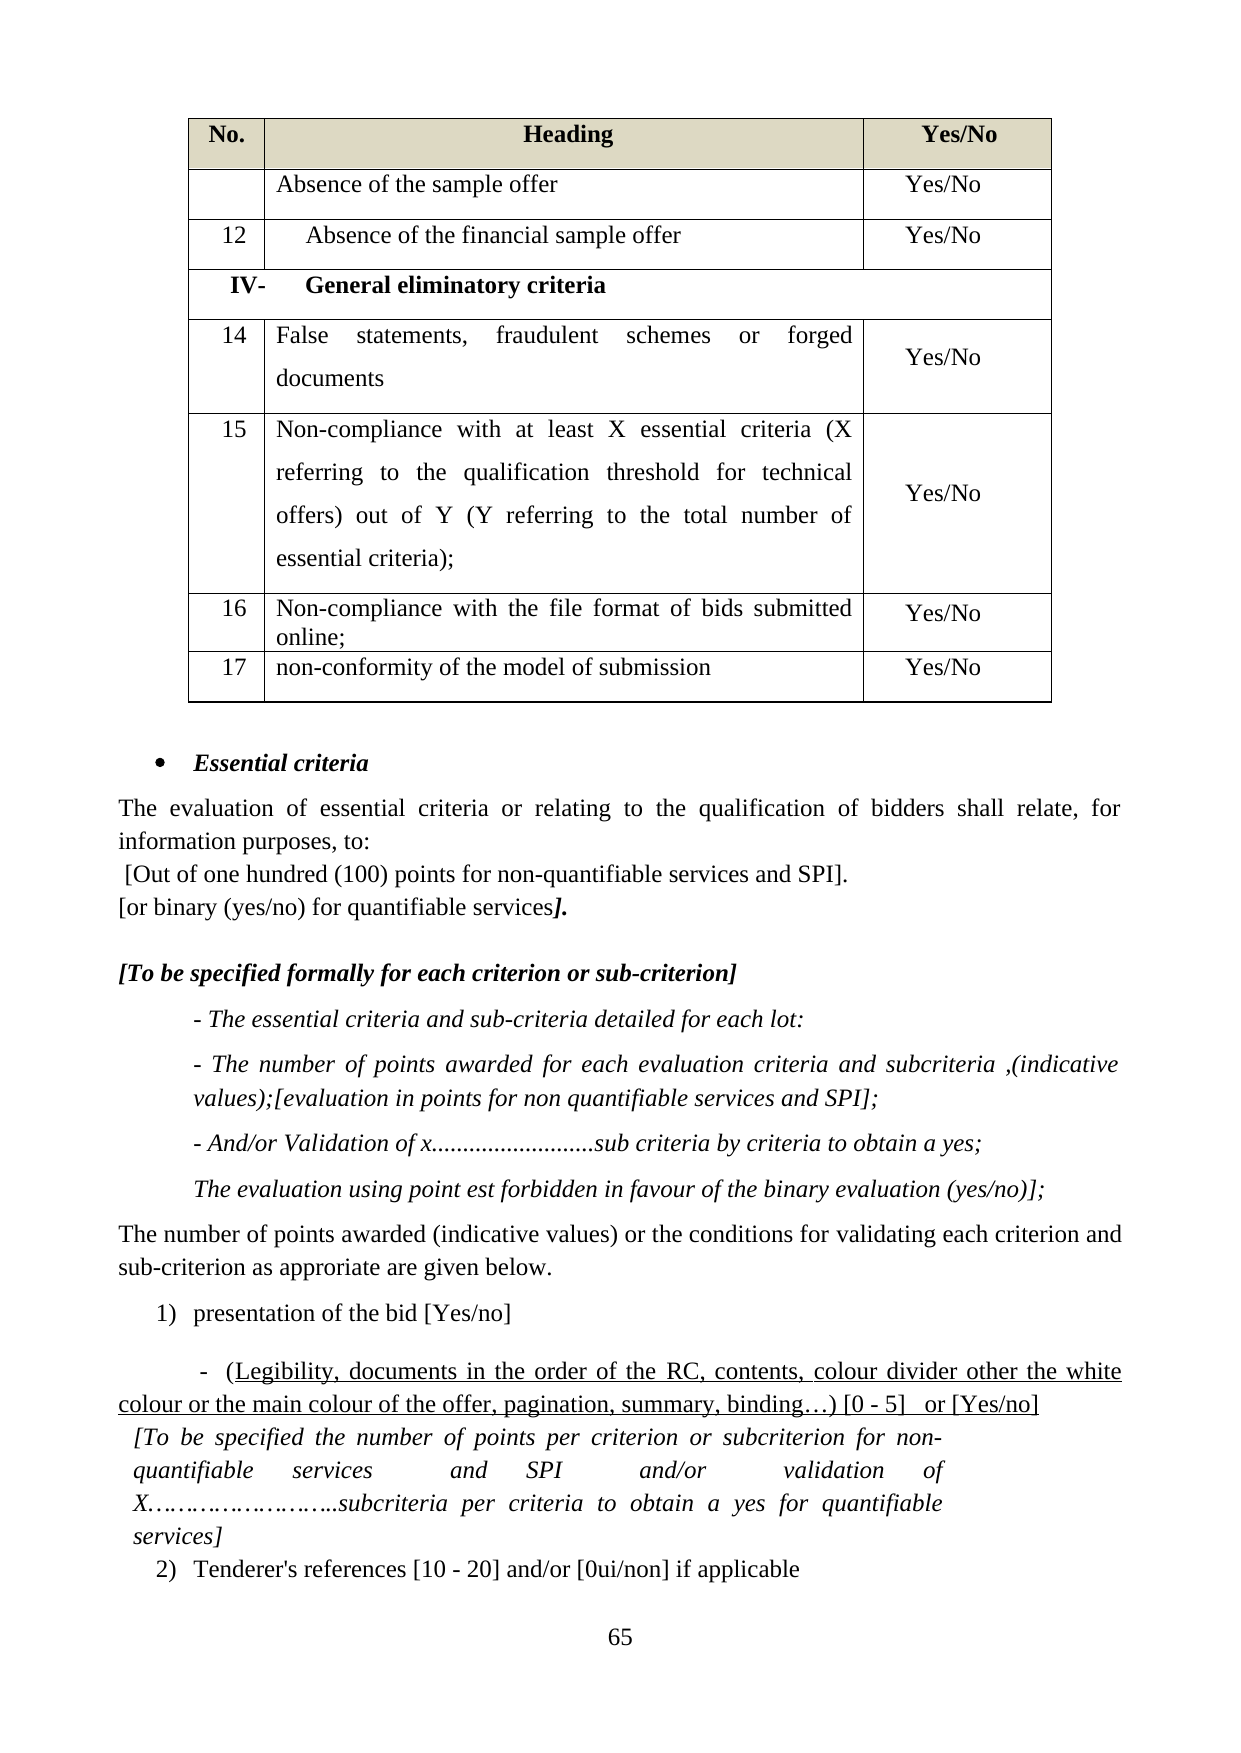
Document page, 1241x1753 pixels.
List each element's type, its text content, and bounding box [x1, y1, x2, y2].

text - (Legibility, documents in the order of the RC, contents, colour divider other the white colour or the main colour of the offer, pagination, summary, binding…) [0 - 5] or [Yes/no] [118, 1356, 1122, 1417]
list Tenderer's references [10 - 20] and/or [0ui/non] if applicable [156, 1554, 1122, 1583]
table_header Yes/No [864, 119, 1051, 168]
table_cell 17 [189, 652, 264, 701]
text The number of points awarded (indicative values) or the conditions for validating each criterion and sub-criterion as approriate are given below. [118, 1219, 1122, 1281]
text - The number of points awarded for each evaluation criteria and subcriteria ,(indicative values);[evaluation in points for non quantifiable services and SPI]; [193, 1049, 1122, 1111]
text [Out of one hundred (100) points for non-quantifiable services and SPI]. [118, 859, 1122, 888]
text - And/or Validation of x..........................sub criteria by criteria to obtain a yes; [193, 1128, 1122, 1157]
text - The essential criteria and sub-criteria detailed for each lot: [193, 1004, 1122, 1033]
table_cell 14 [189, 320, 264, 413]
list presentation of the bid [Yes/no] [156, 1298, 1122, 1326]
table_cell 12 [189, 220, 264, 269]
table_cell Yes/No [864, 414, 1051, 592]
table_cell Yes/No Yes/No [864, 170, 1051, 219]
text The evaluation of essential criteria or relating to the qualification of bidders shall relate, for information purposes, to: [118, 793, 1122, 855]
list Essential criteria [156, 748, 1122, 777]
table_cell False statements, fraudulent schemes or forged documents [265, 320, 863, 413]
table_cell Non-compliance with at least X essential criteria (X referring to the qualification threshold for technical offers) out of Y (Y referring to the total number of essential criteria); [265, 414, 863, 592]
table_cell Yes/No [864, 220, 1051, 269]
table_cell Non-compliance with the file format of bids submitted online; [265, 594, 863, 651]
table_cell 15 [189, 414, 264, 592]
table_header Heading [265, 119, 863, 168]
table_cell Yes/No [864, 594, 1051, 651]
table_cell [265, 170, 863, 219]
text [To be specified formally for each criterion or sub-criterion] [118, 958, 1122, 987]
table_cell non-conformity of the model of submission [265, 652, 863, 701]
table_cell Yes/No [864, 652, 1051, 701]
table_cell 10 [189, 170, 264, 219]
table_cell Yes/No [864, 320, 1051, 413]
table_cell Absence of the financial sample offer [265, 220, 863, 269]
table_cell General eliminatory criteria [189, 270, 1051, 319]
text [or binary (yes/no) for quantifiable services]. [118, 892, 1122, 921]
text [To be specified the number of points per criterion or subcriterion for non-quantifiable services and SPI and/or validation of X……………………..subcriteria per criteria to obtain a yes for quantifiable services] [133, 1422, 946, 1549]
table_cell 16 [189, 594, 264, 651]
text The evaluation using point est forbidden in favour of the binary evaluation (yes/no)]; [193, 1174, 1122, 1202]
table_header No. [189, 119, 264, 168]
